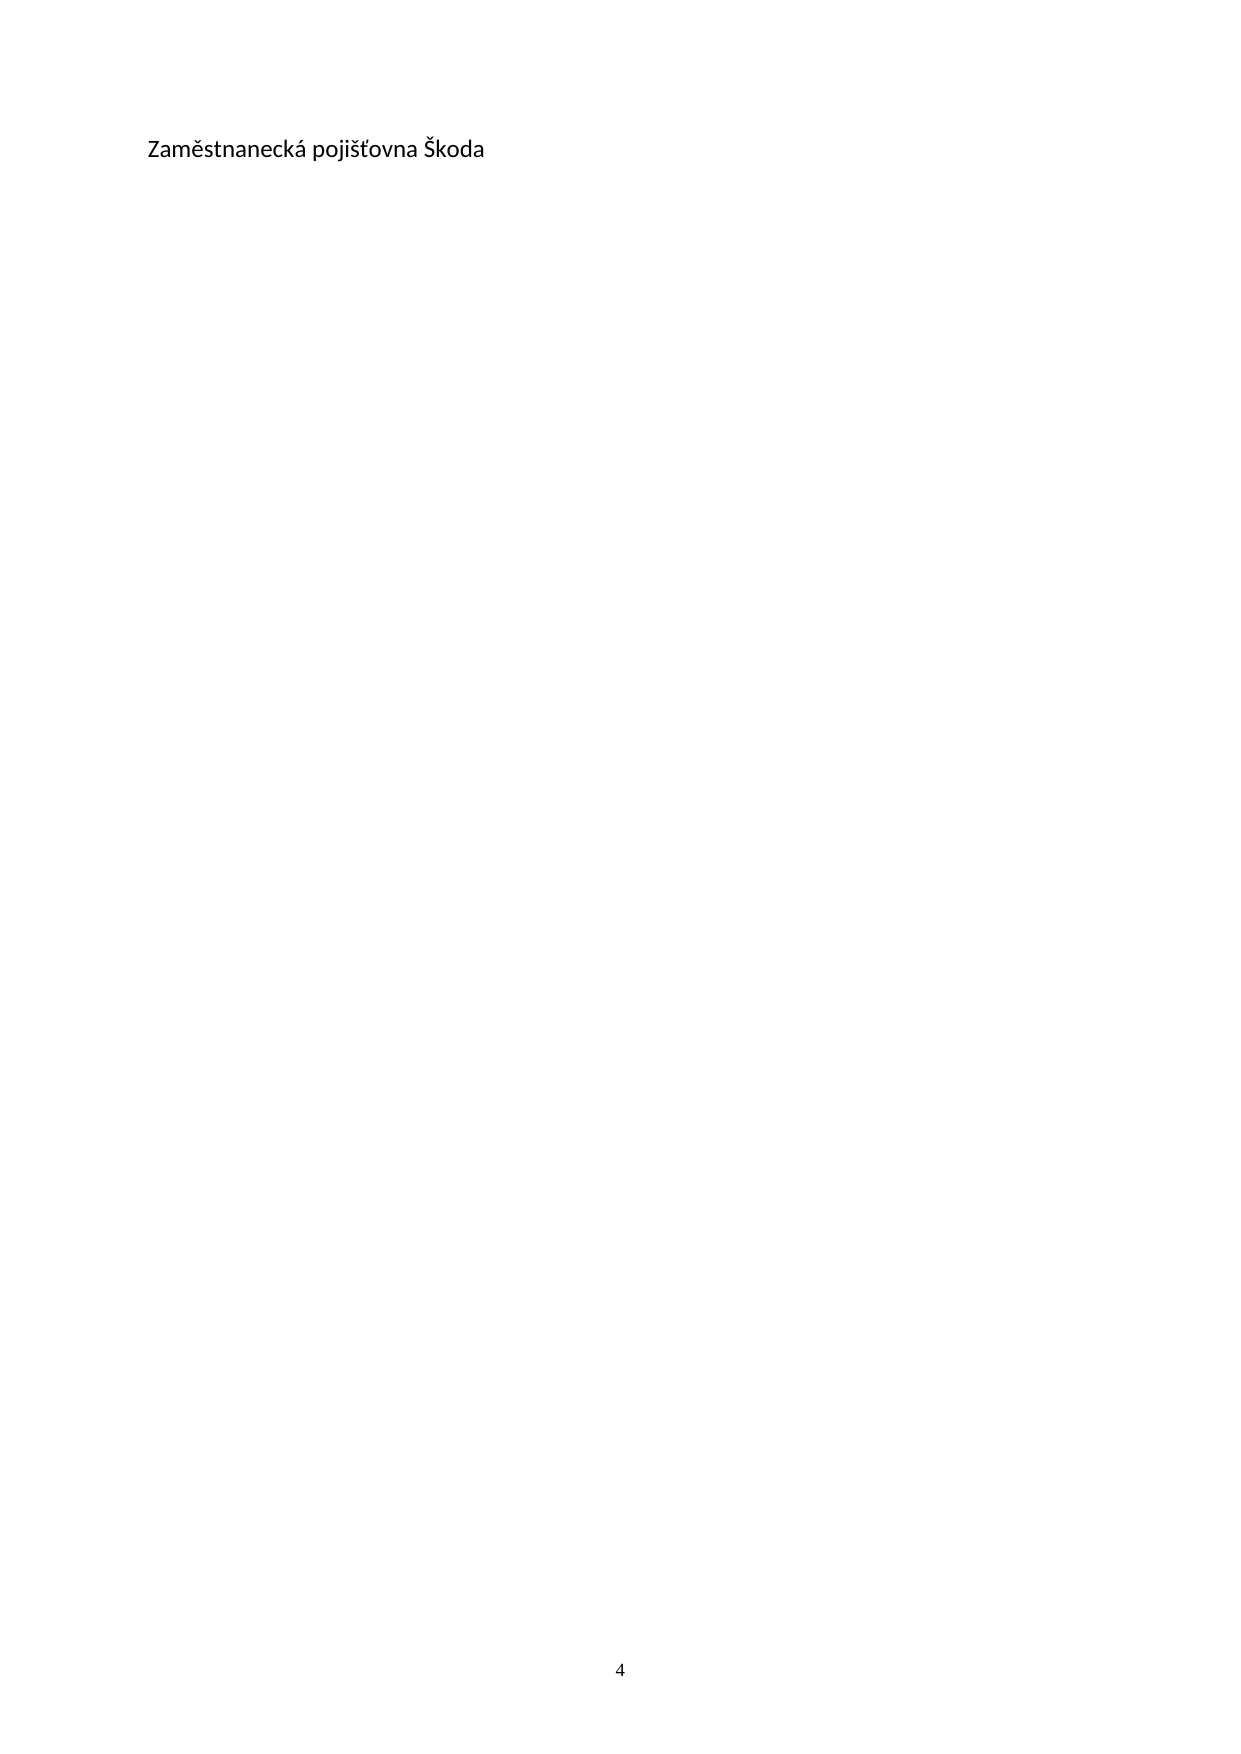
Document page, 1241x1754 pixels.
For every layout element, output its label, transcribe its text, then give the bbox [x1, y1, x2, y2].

text Zaměstnanecká pojišťovna Škoda [148, 133, 1093, 163]
